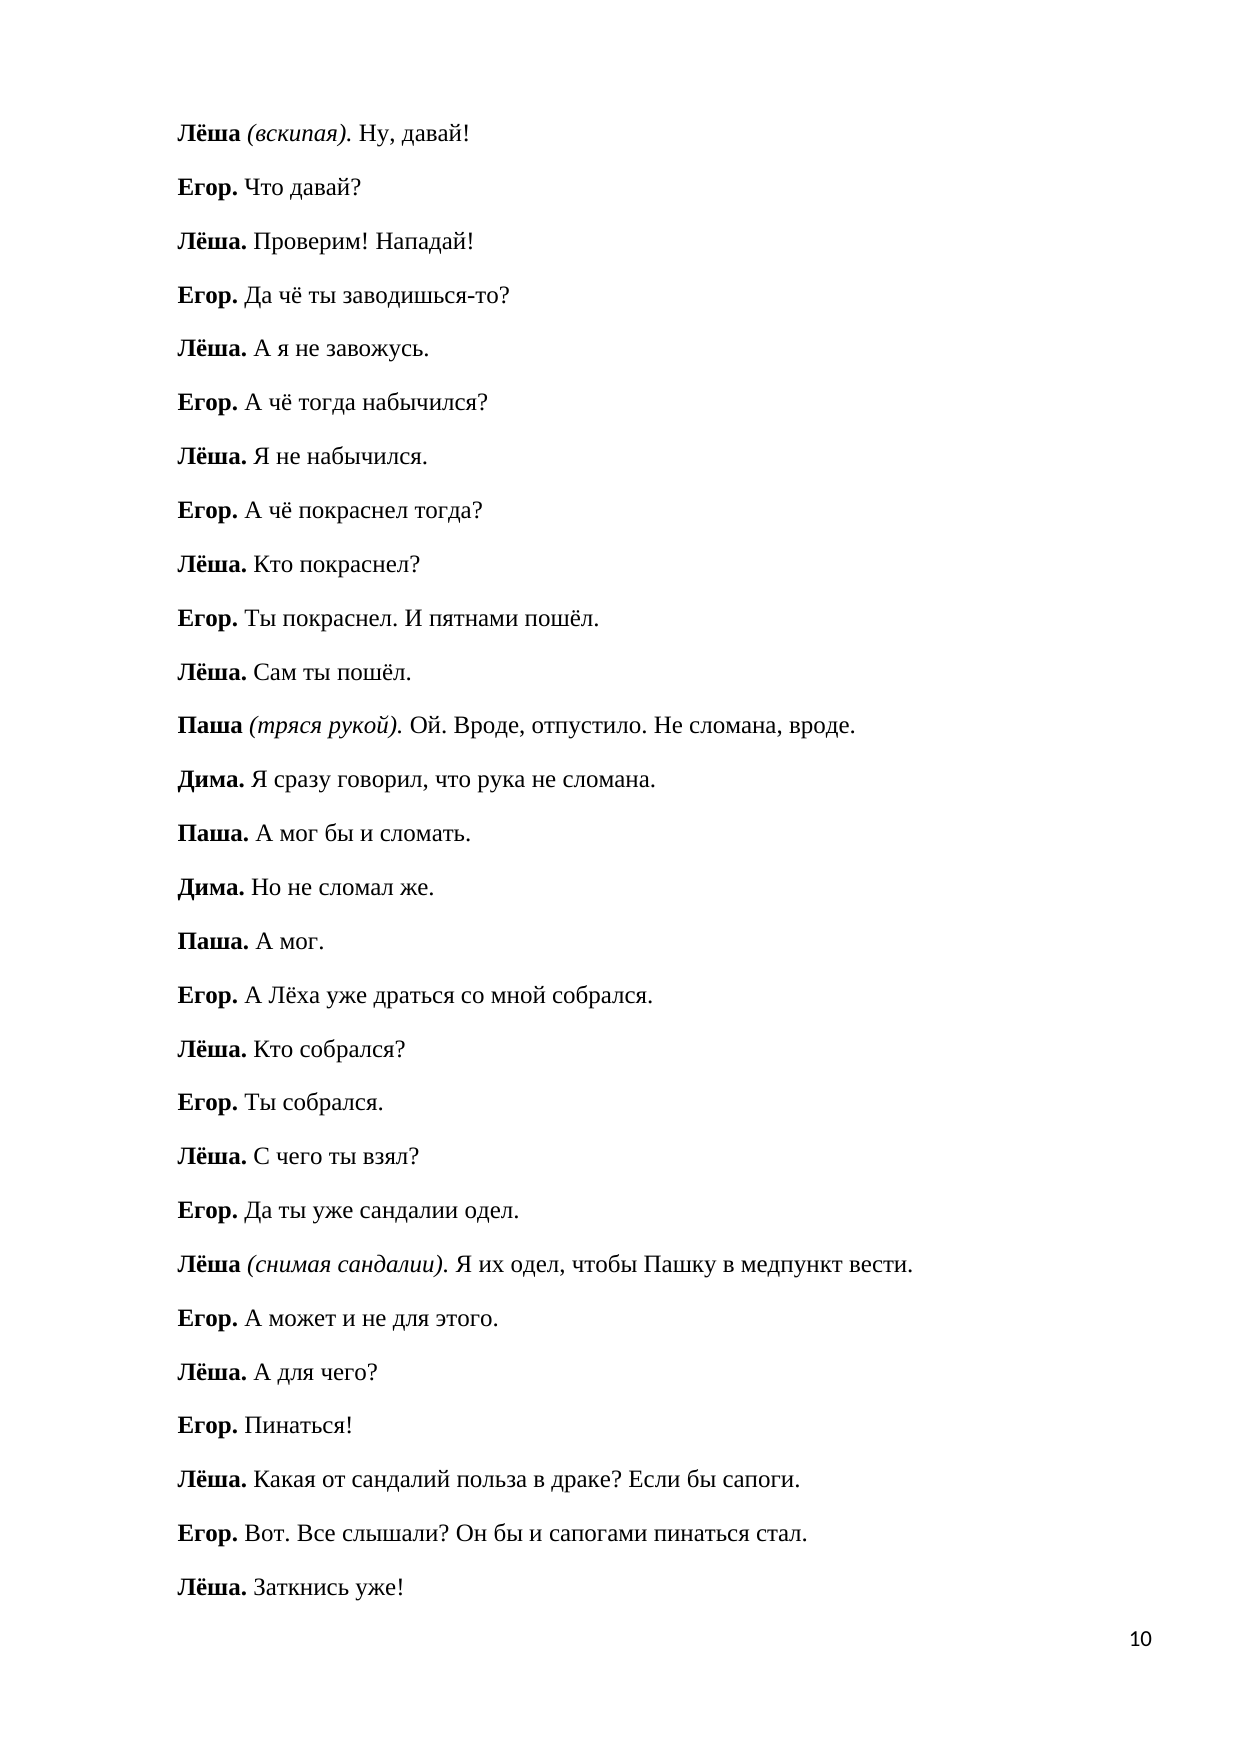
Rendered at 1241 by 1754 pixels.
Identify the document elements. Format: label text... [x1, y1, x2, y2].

text Лёша (вскипая). Ну, давай! [177, 118, 1152, 147]
text Лёша. Заткнись уже! [177, 1572, 1152, 1601]
text Паша (тряся рукой). Ой. Вроде, отпустило. Не сломана, вроде. [177, 711, 1152, 739]
text Егор. Что давай? [177, 172, 1152, 201]
text Лёша. А для чего? [177, 1357, 1152, 1386]
text Егор. Вот. Все слышали? Он бы и сапогами пинаться стал. [177, 1518, 1152, 1547]
text Лёша (снимая сандалии). Я их одел, чтобы Пашку в медпункт вести. [177, 1249, 1152, 1278]
text Егор. А Лёха уже драться со мной собрался. [177, 980, 1152, 1008]
text Паша. А мог бы и сломать. [177, 818, 1152, 847]
text Лёша. Проверим! Нападай! [177, 226, 1152, 254]
text Егор. А чё тогда набычился? [177, 387, 1152, 416]
text Дима. Я сразу говорил, что рука не сломана. [177, 764, 1152, 793]
text Лёша. С чего ты взял? [177, 1141, 1152, 1170]
text Лёша. Сам ты пошёл. [177, 657, 1152, 685]
text Егор. А может и не для этого. [177, 1303, 1152, 1332]
text Лёша. Какая от сандалий польза в драке? Если бы сапоги. [177, 1464, 1152, 1493]
text Лёша. Кто собрался? [177, 1034, 1152, 1062]
text Лёша. А я не завожусь. [177, 333, 1152, 362]
text Егор. Пинаться! [177, 1411, 1152, 1439]
text Егор. Ты собрался. [177, 1087, 1152, 1116]
text Паша. А мог. [177, 926, 1152, 955]
text Лёша. Я не набычился. [177, 441, 1152, 470]
text Егор. Ты покраснел. И пятнами пошёл. [177, 603, 1152, 632]
text Лёша. Кто покраснел? [177, 549, 1152, 578]
text Дима. Но не сломал же. [177, 872, 1152, 901]
text Егор. Да ты уже сандалии одел. [177, 1195, 1152, 1224]
text Егор. Да чё ты заводишься-то? [177, 280, 1152, 308]
text Егор. А чё покраснел тогда? [177, 495, 1152, 524]
